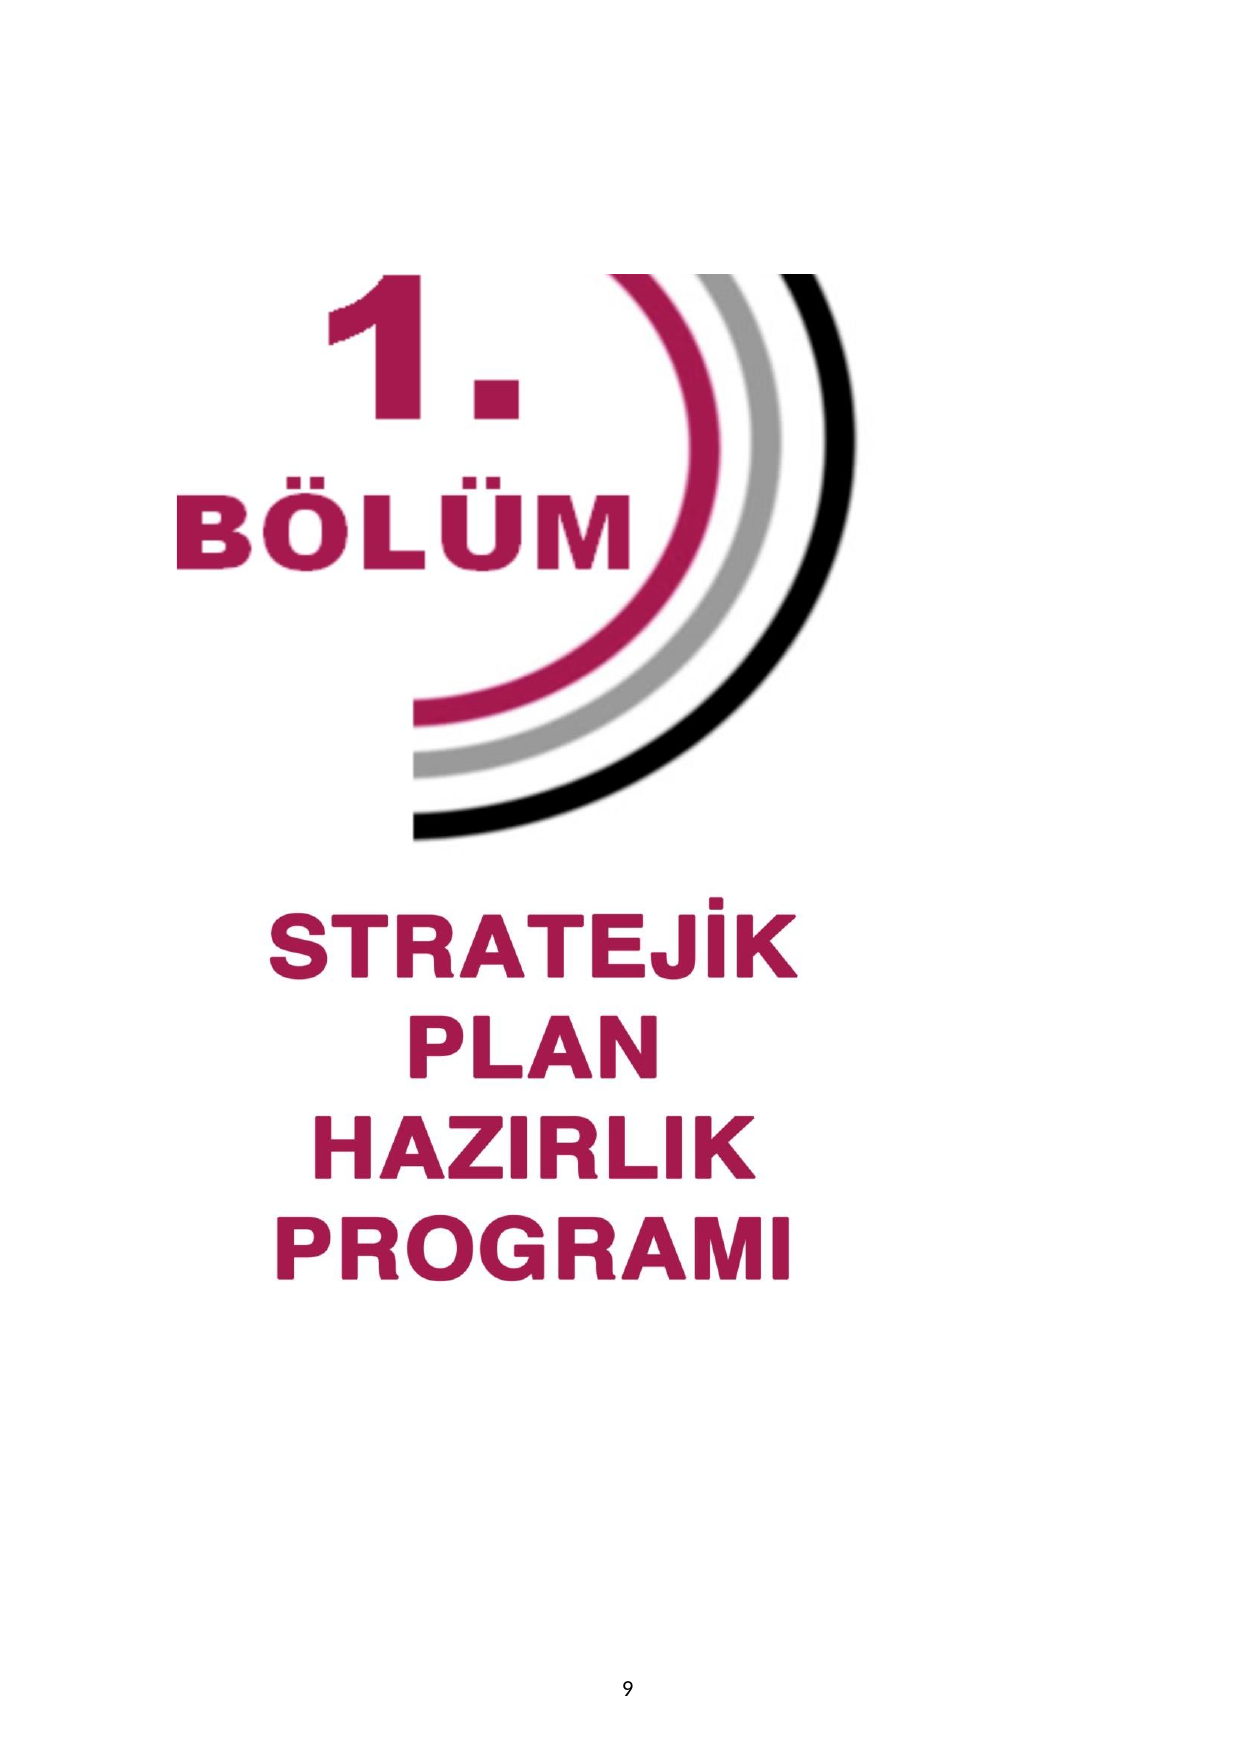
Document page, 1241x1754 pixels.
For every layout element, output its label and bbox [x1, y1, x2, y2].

picture [176, 274, 891, 1287]
